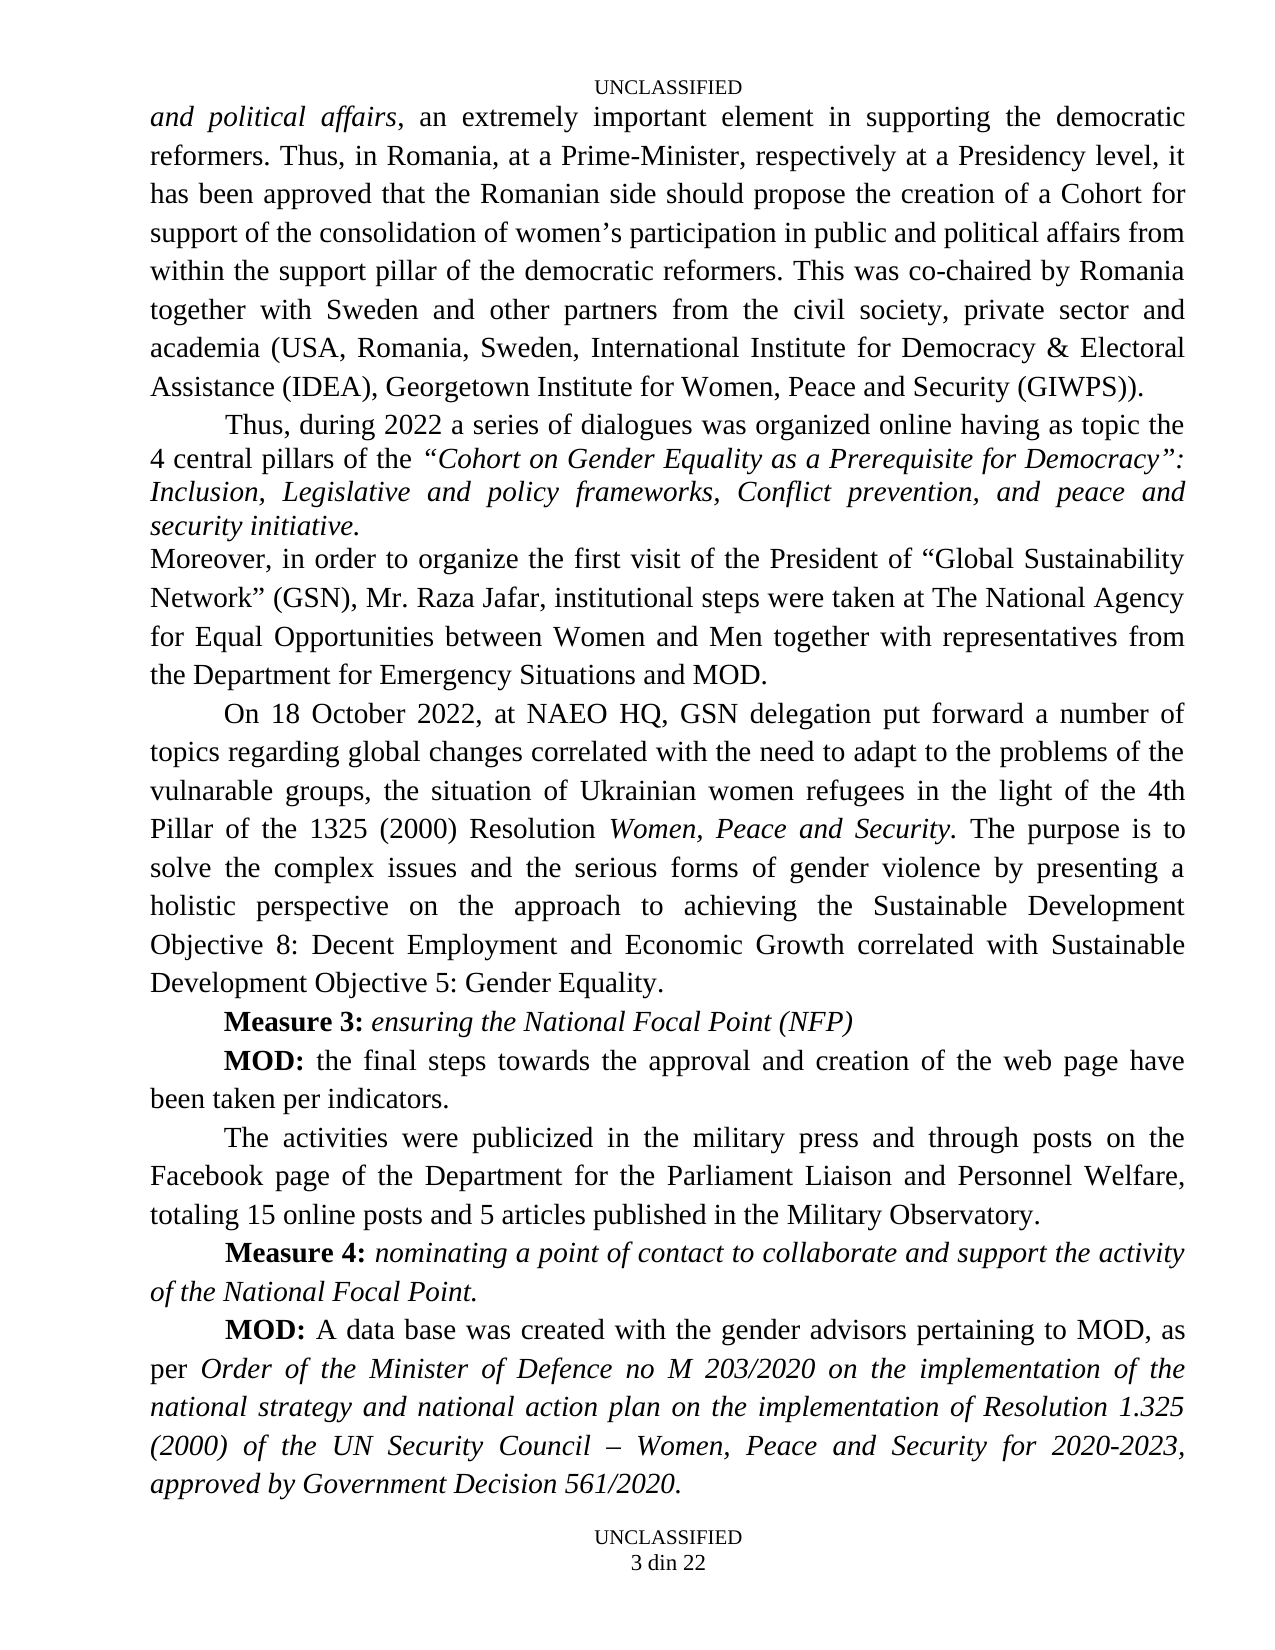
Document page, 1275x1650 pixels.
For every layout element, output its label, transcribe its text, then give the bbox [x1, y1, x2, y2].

text Measure 3: ensuring the National Focal Point (NFP) [150, 1004, 1186, 1038]
text On 18 October 2022, at NAEO HQ, GSN delegation put forward a number of topics regarding global changes correlated with the need to adapt to the problems of the vulnarable groups, the situation of Ukrainian women refugees in the light of the 4th Pillar of the 1325 (2000) Resolution Women, Peace and Security. The purpose is to solve the complex issues and the serious forms of gender violence by presenting a holistic perspective on the approach to achieving the Sustainable Development Objective 8: Decent Employment and Economic Growth correlated with Sustainable Development Objective 5: Gender Equality. [150, 696, 1186, 999]
text The activities were publicized in the military press and through posts on the Facebook page of the Department for the Parliament Liaison and Personnel Welfare, totaling 15 online posts and 5 articles published in the Military Observatory. [150, 1120, 1186, 1230]
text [150, 99, 1186, 402]
text Measure 4: nominating a point of contact to collaborate and support the activity of the National Focal Point. [150, 1235, 1186, 1307]
text Thus, during 2022 a series of dialogues was organized online having as topic the 4 central pillars of the “Cohort on Gender Equality as a Prerequisite for Democracy”: Inclusion, Legislative and policy frameworks, Conflict prevention, and peace and security initiative. [150, 407, 1186, 542]
text Moreover, in order to organize the first visit of the President of “Global Sustainability Network” (GSN), Mr. Raza Jafar, institutional steps were taken at The National Agency for Equal Opportunities between Women and Men together with representatives from the Department for Emergency Situations and MOD. [150, 542, 1186, 691]
text MOD: A data base was created with the gender advisors pertaining to MOD, as per Order of the Minister of Defence no M 203/2020 on the implementation of the national strategy and national action plan on the implementation of Resolution 1.325 (2000) of the UN Security Council – Women, Peace and Security for 2020-2023, approved by Government Decision 561/2020. [150, 1312, 1186, 1500]
text MOD: the final steps towards the approval and creation of the web page have been taken per indicators. [150, 1043, 1186, 1115]
